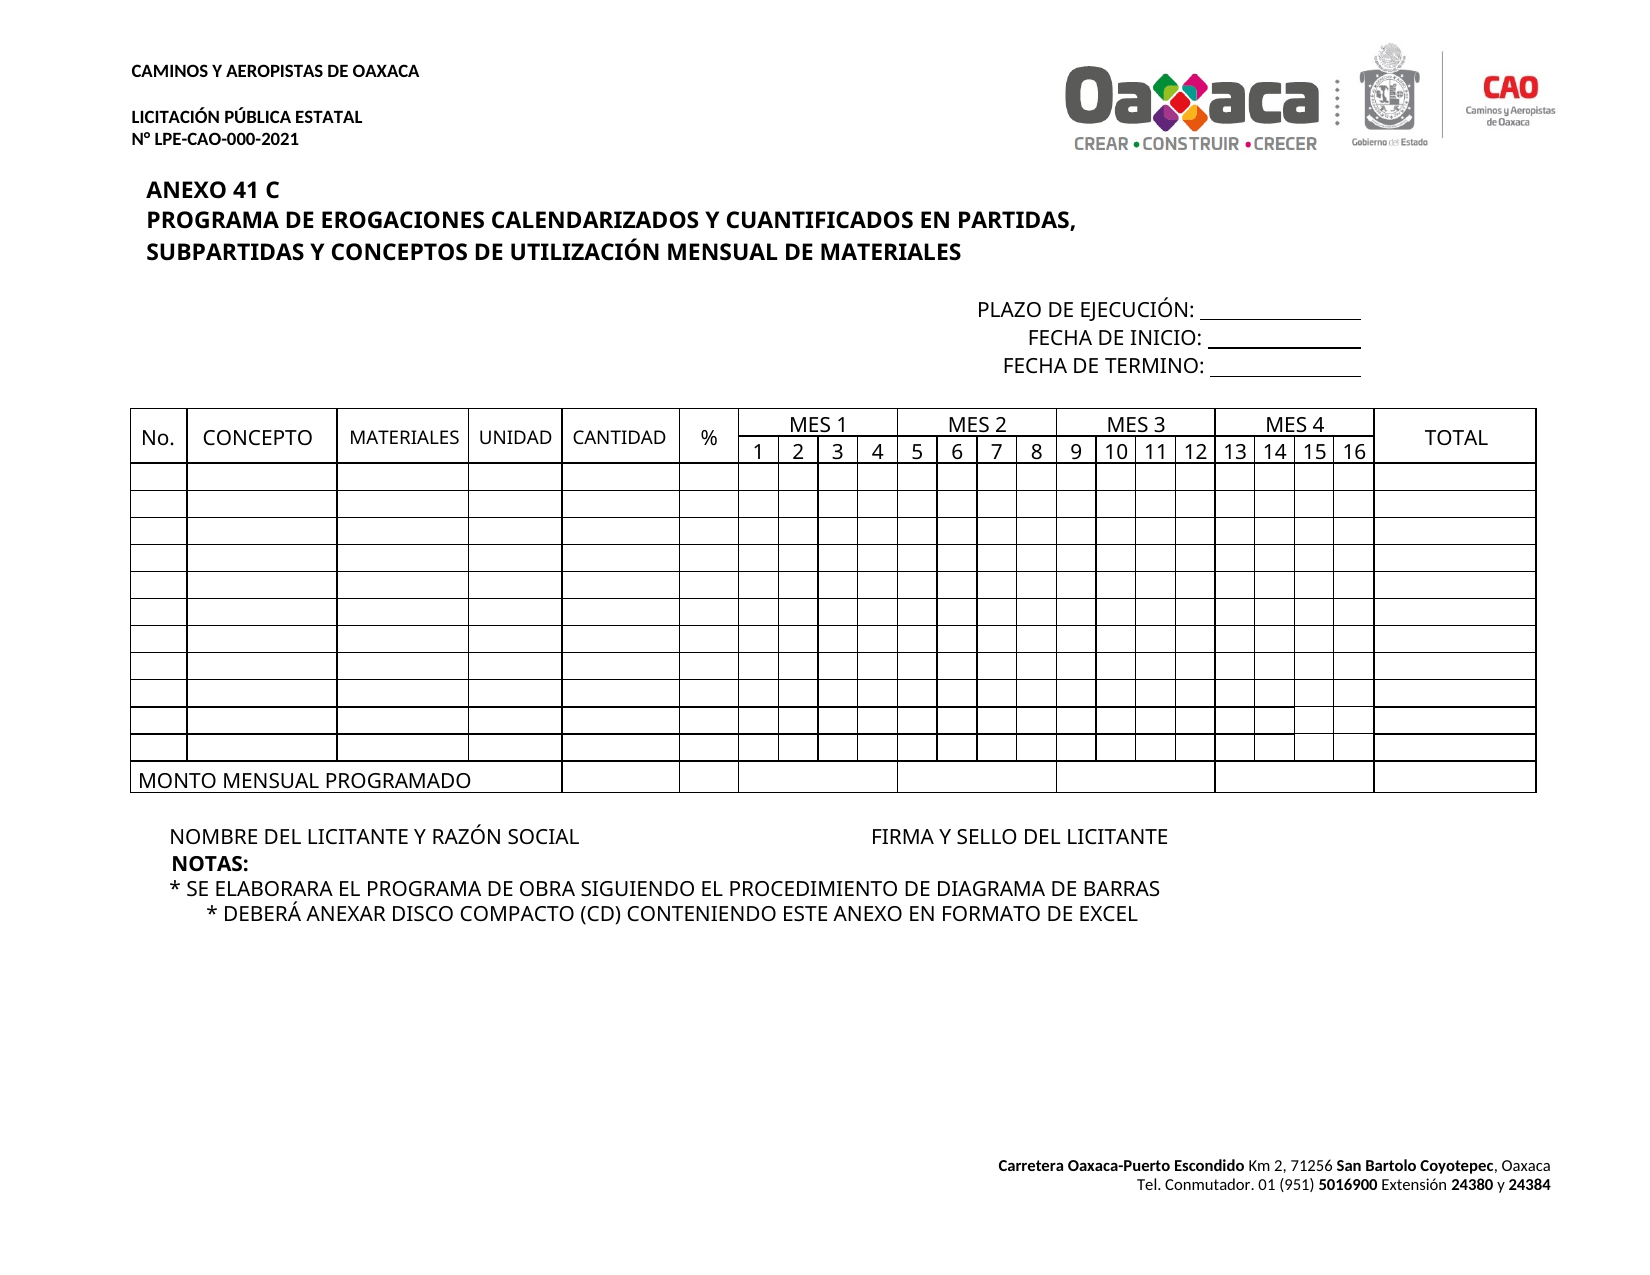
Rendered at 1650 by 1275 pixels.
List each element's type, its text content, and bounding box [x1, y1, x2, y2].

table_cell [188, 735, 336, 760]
table_cell [1295, 572, 1333, 598]
table_cell [1097, 545, 1135, 571]
table_cell [563, 464, 679, 489]
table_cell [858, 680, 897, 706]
table_cell [858, 545, 897, 571]
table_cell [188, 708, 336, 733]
subtitle ANEXO 41 C [146, 176, 1550, 204]
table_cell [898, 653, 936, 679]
table_header No. [131, 409, 186, 462]
table_cell [739, 626, 778, 652]
table_cell [680, 518, 738, 544]
table_cell [188, 572, 336, 598]
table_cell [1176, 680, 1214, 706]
table_cell [469, 464, 561, 489]
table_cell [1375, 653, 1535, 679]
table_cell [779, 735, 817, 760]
table_cell [1057, 572, 1095, 598]
table_cell [1334, 491, 1373, 517]
table_cell [1255, 491, 1294, 517]
table_cell 4 [858, 437, 897, 462]
table_cell [779, 599, 817, 625]
table_cell [978, 518, 1016, 544]
text NOMBRE DEL LICITANTE Y RAZÓN SOCIAL FIRMA Y SELLO DEL LICITANTE [169, 822, 1550, 850]
table_cell 7 [978, 437, 1016, 462]
table_cell [739, 572, 778, 598]
table_cell [1334, 464, 1373, 489]
table_cell [1017, 464, 1056, 489]
table_cell [779, 464, 817, 489]
table_cell [131, 626, 186, 652]
table_cell [1136, 599, 1175, 625]
table_cell [739, 545, 778, 571]
table_cell [1216, 518, 1254, 544]
table_cell 16 [1334, 437, 1373, 462]
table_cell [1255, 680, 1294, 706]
table_cell 3 [819, 437, 857, 462]
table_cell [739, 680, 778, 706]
table_cell [469, 599, 561, 625]
table_cell [131, 464, 186, 489]
table_header UNIDAD [469, 409, 561, 462]
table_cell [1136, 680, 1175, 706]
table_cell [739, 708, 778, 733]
table_cell [1375, 545, 1535, 571]
table_cell [1136, 572, 1175, 598]
table_cell [338, 653, 468, 679]
table_cell [563, 572, 679, 598]
table_cell [858, 464, 897, 489]
table_cell [779, 518, 817, 544]
table_cell [1216, 491, 1254, 517]
table_cell 11 [1136, 437, 1175, 462]
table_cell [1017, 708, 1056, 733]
table_cell [1216, 626, 1254, 652]
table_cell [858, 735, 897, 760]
table_cell [858, 491, 897, 517]
table_cell [898, 518, 936, 544]
table_cell 6 [938, 437, 976, 462]
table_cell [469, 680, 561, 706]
table_cell [819, 572, 857, 598]
table_cell [1097, 464, 1135, 489]
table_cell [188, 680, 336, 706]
table_cell [469, 572, 561, 598]
table_cell [779, 545, 817, 571]
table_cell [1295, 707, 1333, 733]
table_cell [338, 464, 468, 489]
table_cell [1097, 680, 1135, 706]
table_cell [1176, 626, 1214, 652]
table_cell [1136, 545, 1175, 571]
table_cell [1295, 491, 1333, 517]
table_cell [1176, 464, 1214, 489]
table_cell [739, 599, 778, 625]
table_cell [978, 626, 1016, 652]
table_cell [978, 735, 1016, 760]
table_cell [131, 518, 186, 544]
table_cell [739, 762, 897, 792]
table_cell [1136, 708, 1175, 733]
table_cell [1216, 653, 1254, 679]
table_cell [1176, 572, 1214, 598]
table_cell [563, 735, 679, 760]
table_cell [978, 545, 1016, 571]
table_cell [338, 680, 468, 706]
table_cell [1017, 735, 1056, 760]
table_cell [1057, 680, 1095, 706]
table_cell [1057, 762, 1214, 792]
table_cell [469, 653, 561, 679]
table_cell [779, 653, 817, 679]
table_cell [819, 518, 857, 544]
table_cell [1255, 464, 1294, 489]
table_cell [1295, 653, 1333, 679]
table_cell 13 [1216, 437, 1254, 462]
table_cell [1136, 518, 1175, 544]
table_cell [1334, 599, 1373, 625]
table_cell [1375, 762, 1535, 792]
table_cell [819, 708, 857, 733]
table_cell [131, 545, 186, 571]
table_cell [938, 572, 976, 598]
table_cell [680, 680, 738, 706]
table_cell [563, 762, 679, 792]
table_cell 1 [739, 437, 778, 462]
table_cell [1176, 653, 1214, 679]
table_cell [469, 518, 561, 544]
table_cell [680, 572, 738, 598]
table_header CONCEPTO [188, 409, 336, 462]
table_cell [1176, 545, 1214, 571]
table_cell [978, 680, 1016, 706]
table_cell [1375, 572, 1535, 598]
table_cell [1255, 545, 1294, 571]
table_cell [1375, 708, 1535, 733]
table_cell [469, 491, 561, 517]
table_cell [338, 599, 468, 625]
table_cell [858, 599, 897, 625]
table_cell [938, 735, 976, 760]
table_cell [1136, 491, 1175, 517]
table_cell [1097, 518, 1135, 544]
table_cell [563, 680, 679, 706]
table_cell [1334, 572, 1373, 598]
table_cell [779, 572, 817, 598]
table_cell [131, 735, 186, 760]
table_cell 14 [1255, 437, 1294, 462]
table_cell [1334, 518, 1373, 544]
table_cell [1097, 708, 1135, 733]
table_cell [563, 653, 679, 679]
table_cell 9 [1057, 437, 1095, 462]
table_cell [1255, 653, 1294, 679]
table_cell [563, 599, 679, 625]
table_header MES 1 [739, 409, 897, 435]
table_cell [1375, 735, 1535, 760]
table_cell [1017, 572, 1056, 598]
table_cell [680, 653, 738, 679]
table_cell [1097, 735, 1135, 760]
table_cell [680, 626, 738, 652]
table_header CANTIDAD [563, 409, 679, 462]
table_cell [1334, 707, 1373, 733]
table_cell [131, 653, 186, 679]
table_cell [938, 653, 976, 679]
table_cell [978, 599, 1016, 625]
table_cell [978, 464, 1016, 489]
table_cell [1057, 626, 1095, 652]
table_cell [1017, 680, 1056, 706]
text * DEBERÁ ANEXAR DISCO COMPACTO (CD) CONTENIENDO ESTE ANEXO EN FORMATO DE EXCEL [190, 901, 1154, 927]
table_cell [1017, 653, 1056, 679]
table_cell [898, 572, 936, 598]
table_cell [1295, 464, 1333, 489]
table_cell [1255, 518, 1294, 544]
table_cell [1216, 572, 1254, 598]
table_cell [739, 518, 778, 544]
table_cell [469, 545, 561, 571]
table_cell 15 [1295, 437, 1333, 462]
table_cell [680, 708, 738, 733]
table_cell [858, 518, 897, 544]
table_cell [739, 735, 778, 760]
text * SE ELABORARA EL PROGRAMA DE OBRA SIGUIENDO EL PROCEDIMIENTO DE DIAGRAMA DE BARRAS [169, 876, 1550, 901]
table_cell [938, 545, 976, 571]
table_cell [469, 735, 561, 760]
table_cell [680, 464, 738, 489]
table_cell [188, 626, 336, 652]
table_header MES 2 [898, 409, 1056, 435]
table_cell [563, 545, 679, 571]
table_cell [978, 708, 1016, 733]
table_header MES 3 [1057, 409, 1214, 435]
table_cell [1097, 599, 1135, 625]
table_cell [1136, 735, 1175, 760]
table_cell [898, 464, 936, 489]
table_cell [563, 518, 679, 544]
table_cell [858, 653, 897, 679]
text PLAZO DE EJECUCIÓN: FECHA DE INICIO: FECHA DE TERMINO: [976, 295, 1361, 380]
table_cell [563, 491, 679, 517]
table_cell [858, 626, 897, 652]
table_cell [779, 626, 817, 652]
table_cell [938, 491, 976, 517]
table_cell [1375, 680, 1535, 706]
table_cell [819, 626, 857, 652]
table_cell [188, 599, 336, 625]
table_cell [898, 626, 936, 652]
table_cell [898, 545, 936, 571]
table_cell [131, 491, 186, 517]
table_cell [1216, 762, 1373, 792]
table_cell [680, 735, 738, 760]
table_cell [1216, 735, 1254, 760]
table_cell [1375, 518, 1535, 544]
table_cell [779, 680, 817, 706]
table_cell [1017, 518, 1056, 544]
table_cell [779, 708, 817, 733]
table_cell [1136, 626, 1175, 652]
table_cell [779, 491, 817, 517]
table_cell [978, 491, 1016, 517]
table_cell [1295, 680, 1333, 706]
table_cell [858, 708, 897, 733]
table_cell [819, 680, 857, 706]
table_cell [188, 653, 336, 679]
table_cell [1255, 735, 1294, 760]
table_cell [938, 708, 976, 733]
table_cell 8 [1017, 437, 1056, 462]
table_cell [1097, 572, 1135, 598]
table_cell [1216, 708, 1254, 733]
table_cell [680, 545, 738, 571]
table_cell [188, 491, 336, 517]
table_cell [1176, 491, 1214, 517]
table_header TOTAL [1375, 409, 1535, 462]
table_header MATERIALES [338, 409, 468, 462]
picture [1054, 37, 1563, 163]
table_cell [1375, 491, 1535, 517]
table_cell [131, 572, 186, 598]
table_cell [938, 599, 976, 625]
table_cell [938, 626, 976, 652]
table_cell [819, 545, 857, 571]
table_cell [978, 572, 1016, 598]
table_cell [1375, 464, 1535, 489]
table_cell [338, 518, 468, 544]
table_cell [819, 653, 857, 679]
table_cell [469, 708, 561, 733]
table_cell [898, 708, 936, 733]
table_cell [1176, 518, 1214, 544]
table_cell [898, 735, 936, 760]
table_cell [1295, 599, 1333, 625]
table_cell [1295, 626, 1333, 652]
table_cell [898, 599, 936, 625]
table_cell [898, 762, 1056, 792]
table_cell [1295, 545, 1333, 571]
table_cell [1216, 545, 1254, 571]
table_cell [1216, 599, 1254, 625]
table_cell [1057, 545, 1095, 571]
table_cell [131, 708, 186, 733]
table_cell [1176, 599, 1214, 625]
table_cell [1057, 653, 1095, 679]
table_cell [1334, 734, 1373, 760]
table_cell 12 [1176, 437, 1214, 462]
table_cell [819, 491, 857, 517]
table_cell [338, 491, 468, 517]
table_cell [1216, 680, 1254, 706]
table_cell [680, 491, 738, 517]
text PROGRAMA DE EROGACIONES CALENDARIZADOS Y CUANTIFICADOS EN PARTIDAS, SUBPARTIDAS Y CONCEPTOS DE UTILIZACIÓN MENSUAL DE MATERIALES [146, 204, 1227, 267]
subtitle NOTAS: [171, 851, 1550, 876]
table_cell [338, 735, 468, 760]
table_header MES 4 [1216, 409, 1373, 435]
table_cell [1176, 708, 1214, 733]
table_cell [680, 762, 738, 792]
table_cell 5 [898, 437, 936, 462]
table_cell [1097, 626, 1135, 652]
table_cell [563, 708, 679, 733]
table_cell [858, 572, 897, 598]
table_cell [188, 545, 336, 571]
table_cell [1057, 464, 1095, 489]
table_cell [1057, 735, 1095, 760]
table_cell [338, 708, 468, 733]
table_cell [338, 572, 468, 598]
table_cell [188, 464, 336, 489]
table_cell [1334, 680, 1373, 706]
table_cell [1334, 545, 1373, 571]
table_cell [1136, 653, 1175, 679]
table_cell [1017, 491, 1056, 517]
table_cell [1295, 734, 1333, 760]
table_cell [1255, 599, 1294, 625]
table_cell [739, 464, 778, 489]
table_cell [938, 464, 976, 489]
table_cell [1136, 464, 1175, 489]
table_cell [938, 518, 976, 544]
table_cell [739, 653, 778, 679]
table_cell [338, 545, 468, 571]
table_cell [898, 491, 936, 517]
table_cell [1295, 518, 1333, 544]
table_cell [1017, 599, 1056, 625]
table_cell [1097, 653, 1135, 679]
table_cell 2 [779, 437, 817, 462]
table_cell [469, 626, 561, 652]
table_cell [1375, 599, 1535, 625]
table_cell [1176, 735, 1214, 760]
table_cell [1057, 599, 1095, 625]
table_cell [1334, 626, 1373, 652]
table_cell [1017, 626, 1056, 652]
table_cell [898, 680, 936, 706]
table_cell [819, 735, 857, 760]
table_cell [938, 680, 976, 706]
table_cell [1255, 572, 1294, 598]
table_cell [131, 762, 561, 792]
table_cell [1057, 518, 1095, 544]
table_cell [1216, 464, 1254, 489]
table_cell [819, 599, 857, 625]
table_cell [563, 626, 679, 652]
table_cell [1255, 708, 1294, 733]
table_cell [1097, 491, 1135, 517]
table_cell [819, 464, 857, 489]
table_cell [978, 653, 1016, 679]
table_cell [680, 599, 738, 625]
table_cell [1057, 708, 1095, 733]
table_cell [1255, 626, 1294, 652]
table_cell [1375, 626, 1535, 652]
table_cell [1057, 491, 1095, 517]
table_cell [131, 599, 186, 625]
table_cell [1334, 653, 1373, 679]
table_header % [680, 409, 738, 462]
table_cell [739, 491, 778, 517]
table_cell [188, 518, 336, 544]
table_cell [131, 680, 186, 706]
table_cell [1017, 545, 1056, 571]
table_cell [338, 626, 468, 652]
table_cell 10 [1097, 437, 1135, 462]
